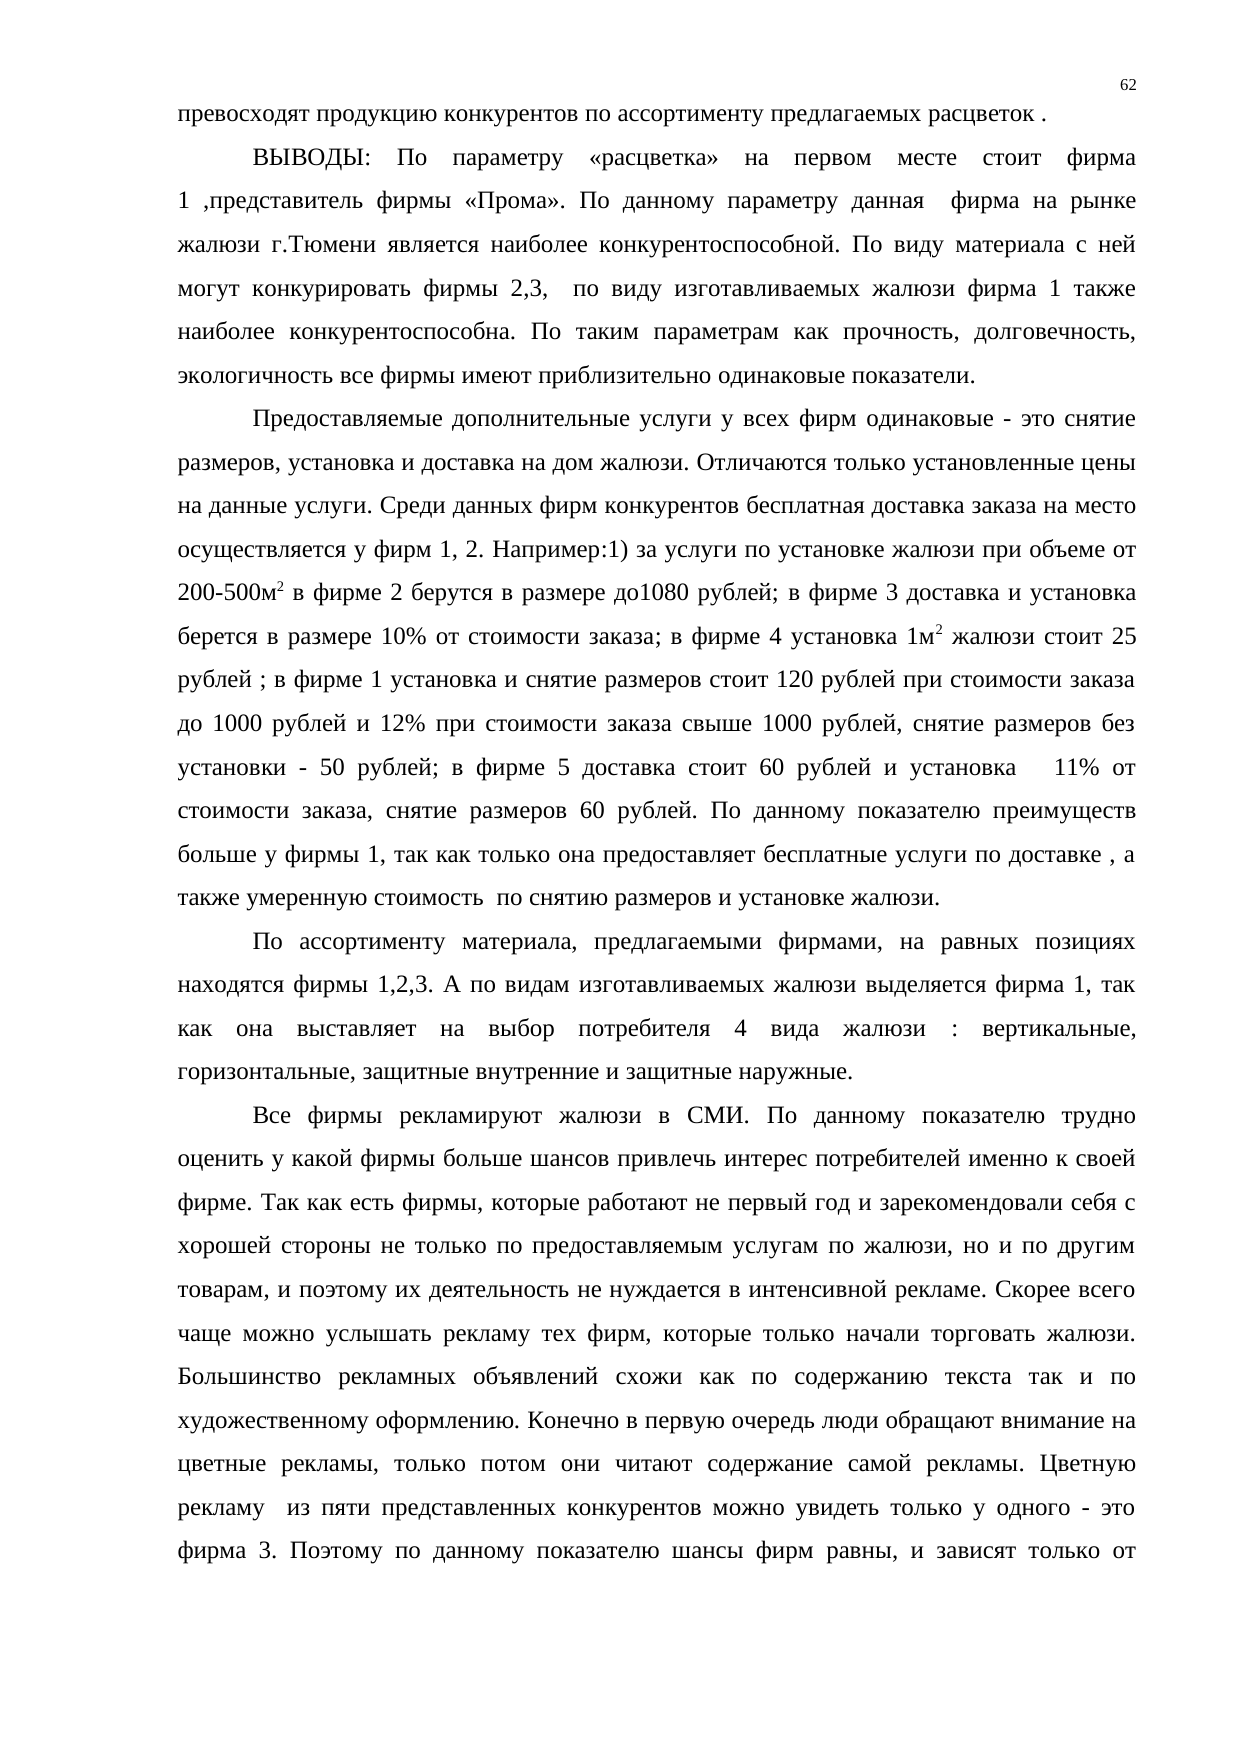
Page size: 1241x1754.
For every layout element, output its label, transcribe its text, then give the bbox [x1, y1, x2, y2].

text Предоставляемые дополнительные услуги у всех фирм одинаковые - это снятие размеров, установка и доставка на дом жалюзи. Отличаются только установленные цены на данные услуги. Среди данных фирм конкурентов бесплатная доставка заказа на место осуществляется у фирм 1, 2. Например:1) за услуги по установке жалюзи при объеме от 200-500м2 в фирме 2 берутся в размере до1080 рублей; в фирме 3 доставка и установка берется в размере 10% от стоимости заказа; в фирме 4 установка 1м2 жалюзи стоит 25 рублей ; в фирме 1 установка и снятие размеров стоит 120 рублей при стоимости заказа до 1000 рублей и 12% при стоимости заказа свыше 1000 рублей, снятие размеров без установки - 50 рублей; в фирме 5 доставка стоит 60 рублей и установка 11% от стоимости заказа, снятие размеров 60 рублей. По данному показателю преимуществ больше у фирмы 1, так как только она предоставляет бесплатные услуги по доставке , а также умеренную стоимость по снятию размеров и установке жалюзи. [177, 403, 1137, 911]
text По ассортименту материала, предлагаемыми фирмами, на равных позициях находятся фирмы 1,2,3. А по видам изготавливаемых жалюзи выделяется фирма 1, так как она выставляет на выбор потребителя 4 вида жалюзи : вертикальные, горизонтальные, защитные внутренние и защитные наружные. [177, 926, 1137, 1085]
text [177, 1100, 1137, 1564]
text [177, 98, 1137, 127]
text ВЫВОДЫ: По параметру «расцветка» на первом месте стоит фирма 1 ,представитель фирмы «Прома». По данному параметру данная фирма на рынке жалюзи г.Тюмени является наиболее конкурентоспособной. По виду материала с ней могут конкурировать фирмы 2,3, по виду изготавливаемых жалюзи фирма 1 также наиболее конкурентоспособна. По таким параметрам как прочность, долговечность, экологичность все фирмы имеют приблизительно одинаковые показатели. [177, 142, 1137, 389]
